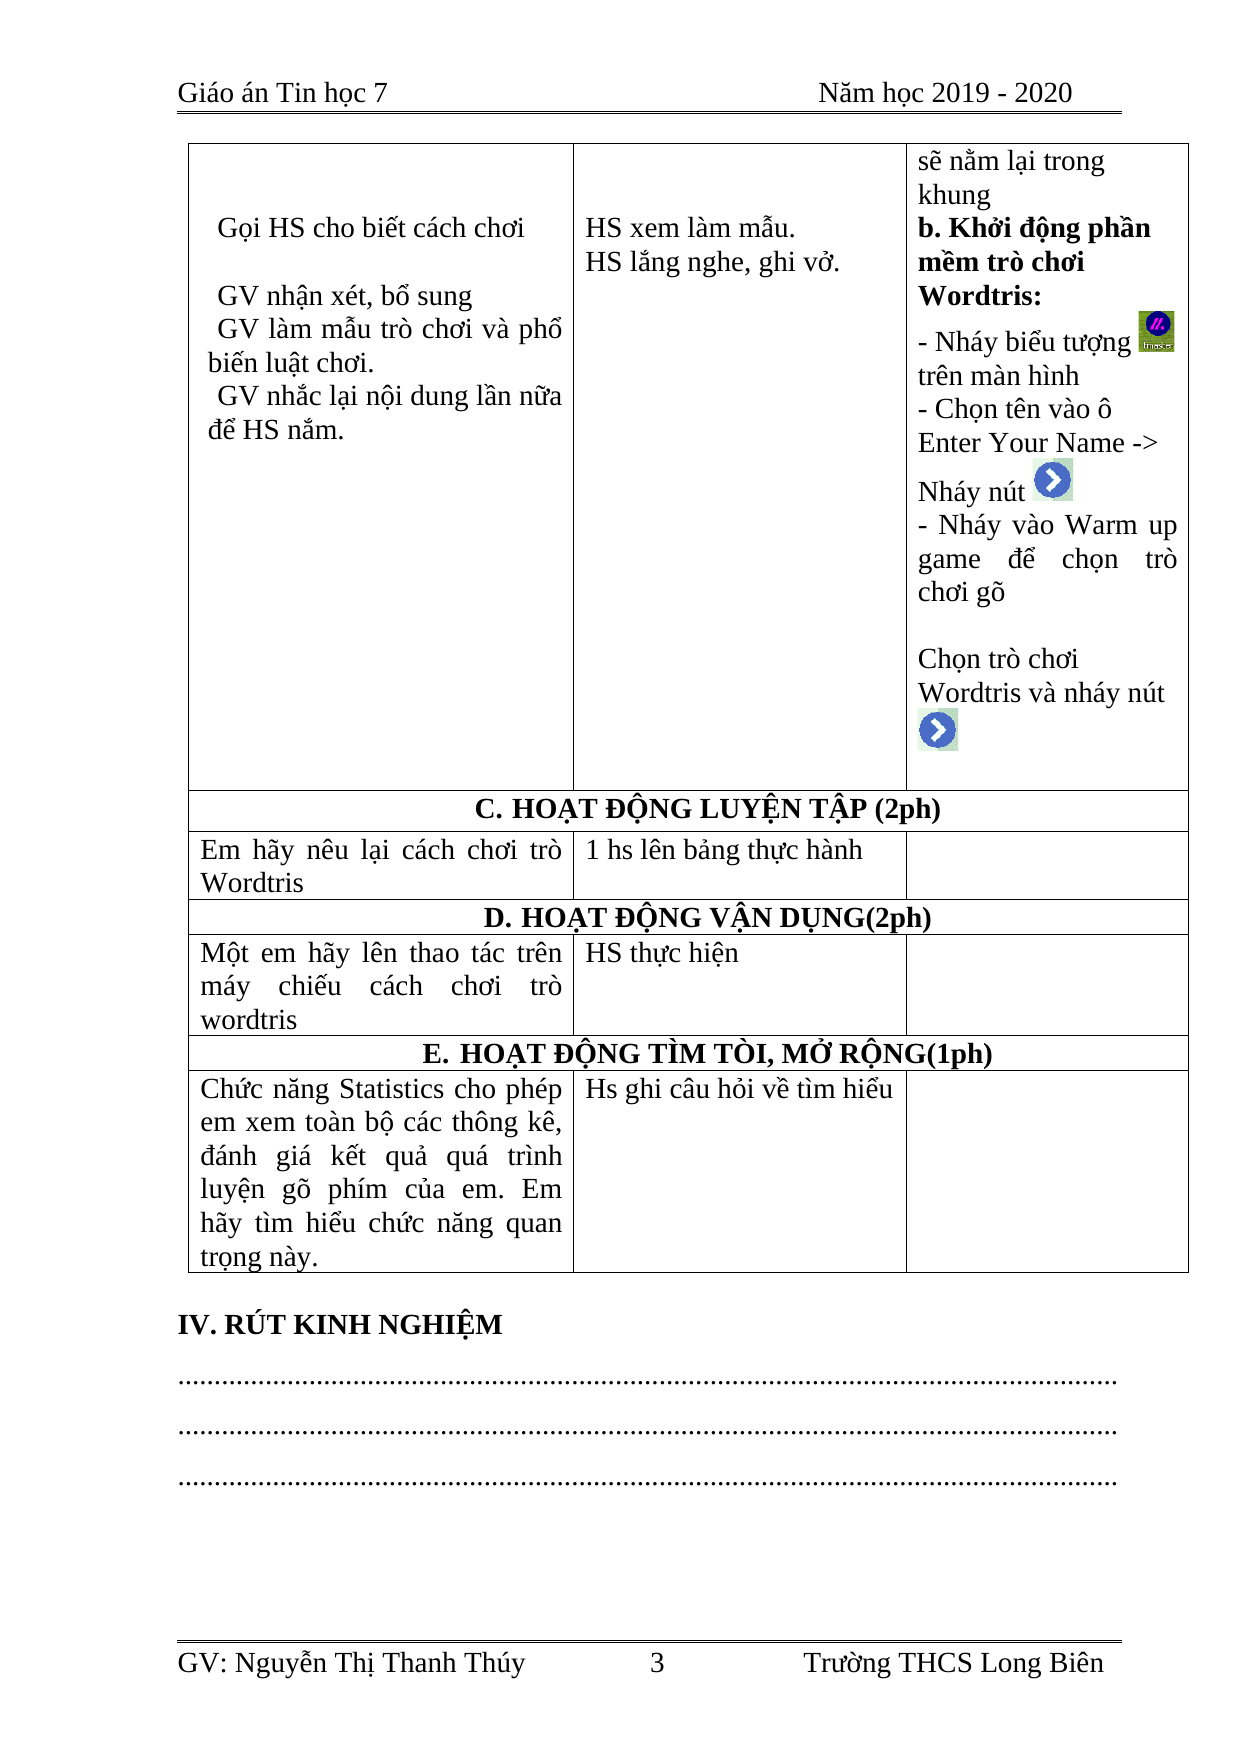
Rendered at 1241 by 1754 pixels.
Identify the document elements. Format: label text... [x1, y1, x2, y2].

table_cell HS thực hiện [574, 935, 906, 1035]
table_cell Chức năng Statistics cho phép em xem toàn bộ các thông kê, đánh giá kết quả quá trình luyện gõ phím của em. Em hãy tìm hiểu chức năng quan trọng này. [189, 1071, 573, 1272]
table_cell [907, 144, 1188, 790]
table_cell [907, 1071, 1188, 1272]
table_cell [907, 832, 1188, 899]
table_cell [574, 144, 906, 790]
table_cell HOẠT ĐỘNG TÌM TÒI, MỞ RỘNG(1ph) [189, 1036, 1188, 1070]
table_cell [907, 935, 1188, 1035]
text IV. RÚT KINH NGHIỆM [177, 1307, 1122, 1340]
picture [917, 708, 959, 751]
table_cell HOẠT ĐỘNG VẬN DỤNG(2ph) [189, 900, 1188, 934]
picture [1032, 458, 1074, 501]
table_cell 1 hs lên bảng thực hành [574, 832, 906, 899]
table_cell HOẠT ĐỘNG LUYỆN TẬP (2ph) [189, 791, 1188, 831]
table_cell Một em hãy lên thao tác trên máy chiếu cách chơi trò wordtris [189, 935, 573, 1035]
table_cell Hs ghi câu hỏi về tìm hiểu [574, 1071, 906, 1272]
text ................................................................................................................................................................................................................................................................................................................................................................................................... [177, 1357, 1122, 1491]
table_cell Em hãy nêu lại cách chơi trò Wordtris [189, 832, 573, 899]
picture [1138, 311, 1175, 352]
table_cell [189, 144, 573, 790]
